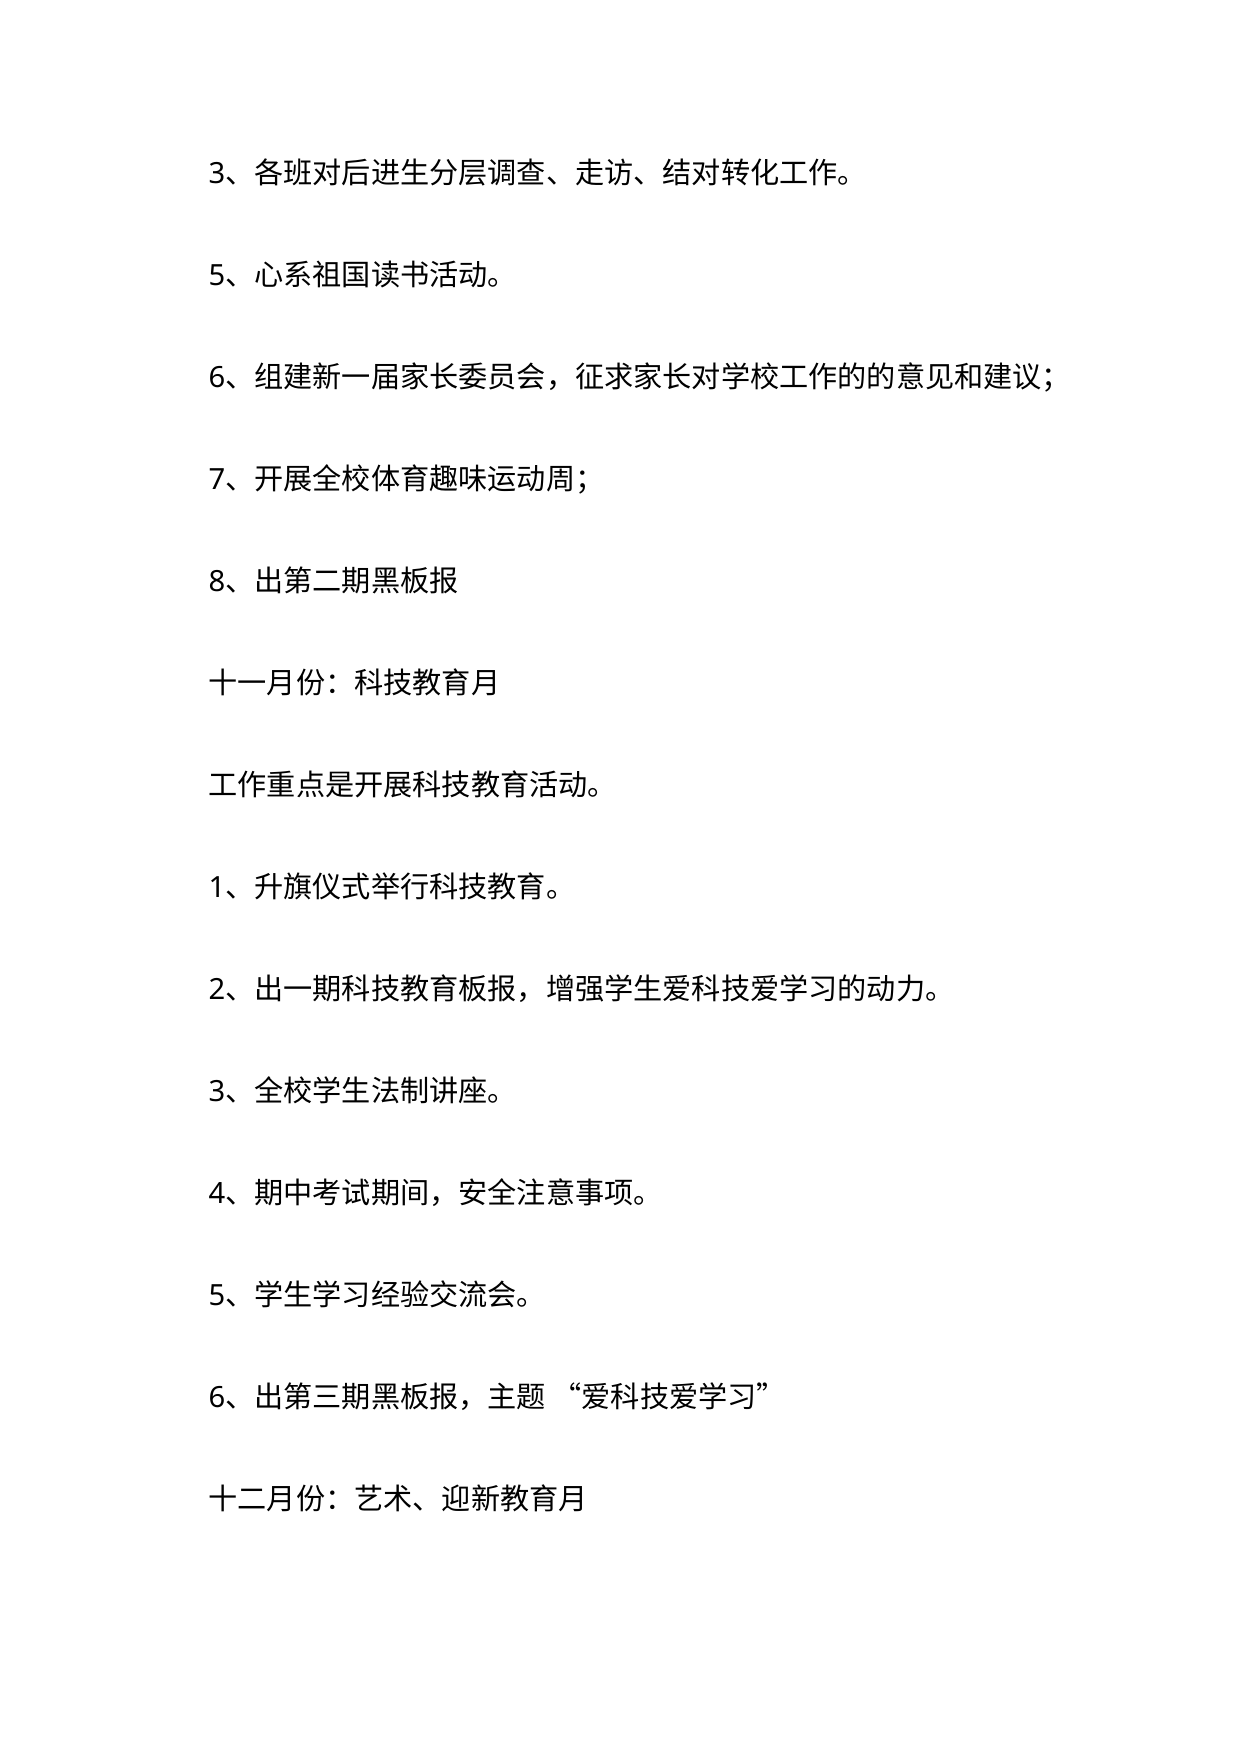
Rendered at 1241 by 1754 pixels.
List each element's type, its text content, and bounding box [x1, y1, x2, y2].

text 5、学生学习经验交流会。 [150, 1271, 1090, 1314]
text 3、全校学生法制讲座。 [150, 1067, 1090, 1110]
text 1、升旗仪式举行科技教育。 [150, 863, 1090, 906]
text 十二月份：艺术、迎新教育月 [150, 1475, 1090, 1518]
text 6、出第三期黑板报，主题 “爱科技爱学习” [150, 1373, 1090, 1416]
text 5、心系祖国读书活动。 [150, 252, 1090, 294]
text 8、出第二期黑板报 [150, 558, 1090, 600]
text 3、各班对后进生分层调查、走访、结对转化工作。 [150, 150, 1090, 192]
text 工作重点是开展科技教育活动。 [150, 762, 1090, 804]
text 6、组建新一届家长委员会，征求家长对学校工作的的意见和建议； [150, 354, 1090, 396]
text 7、开展全校体育趣味运动周； [150, 456, 1090, 498]
text 2、出一期科技教育板报，增强学生爱科技爱学习的动力。 [150, 965, 1090, 1008]
text 4、期中考试期间，安全注意事项。 [150, 1169, 1090, 1212]
text 十一月份：科技教育月 [150, 660, 1090, 702]
